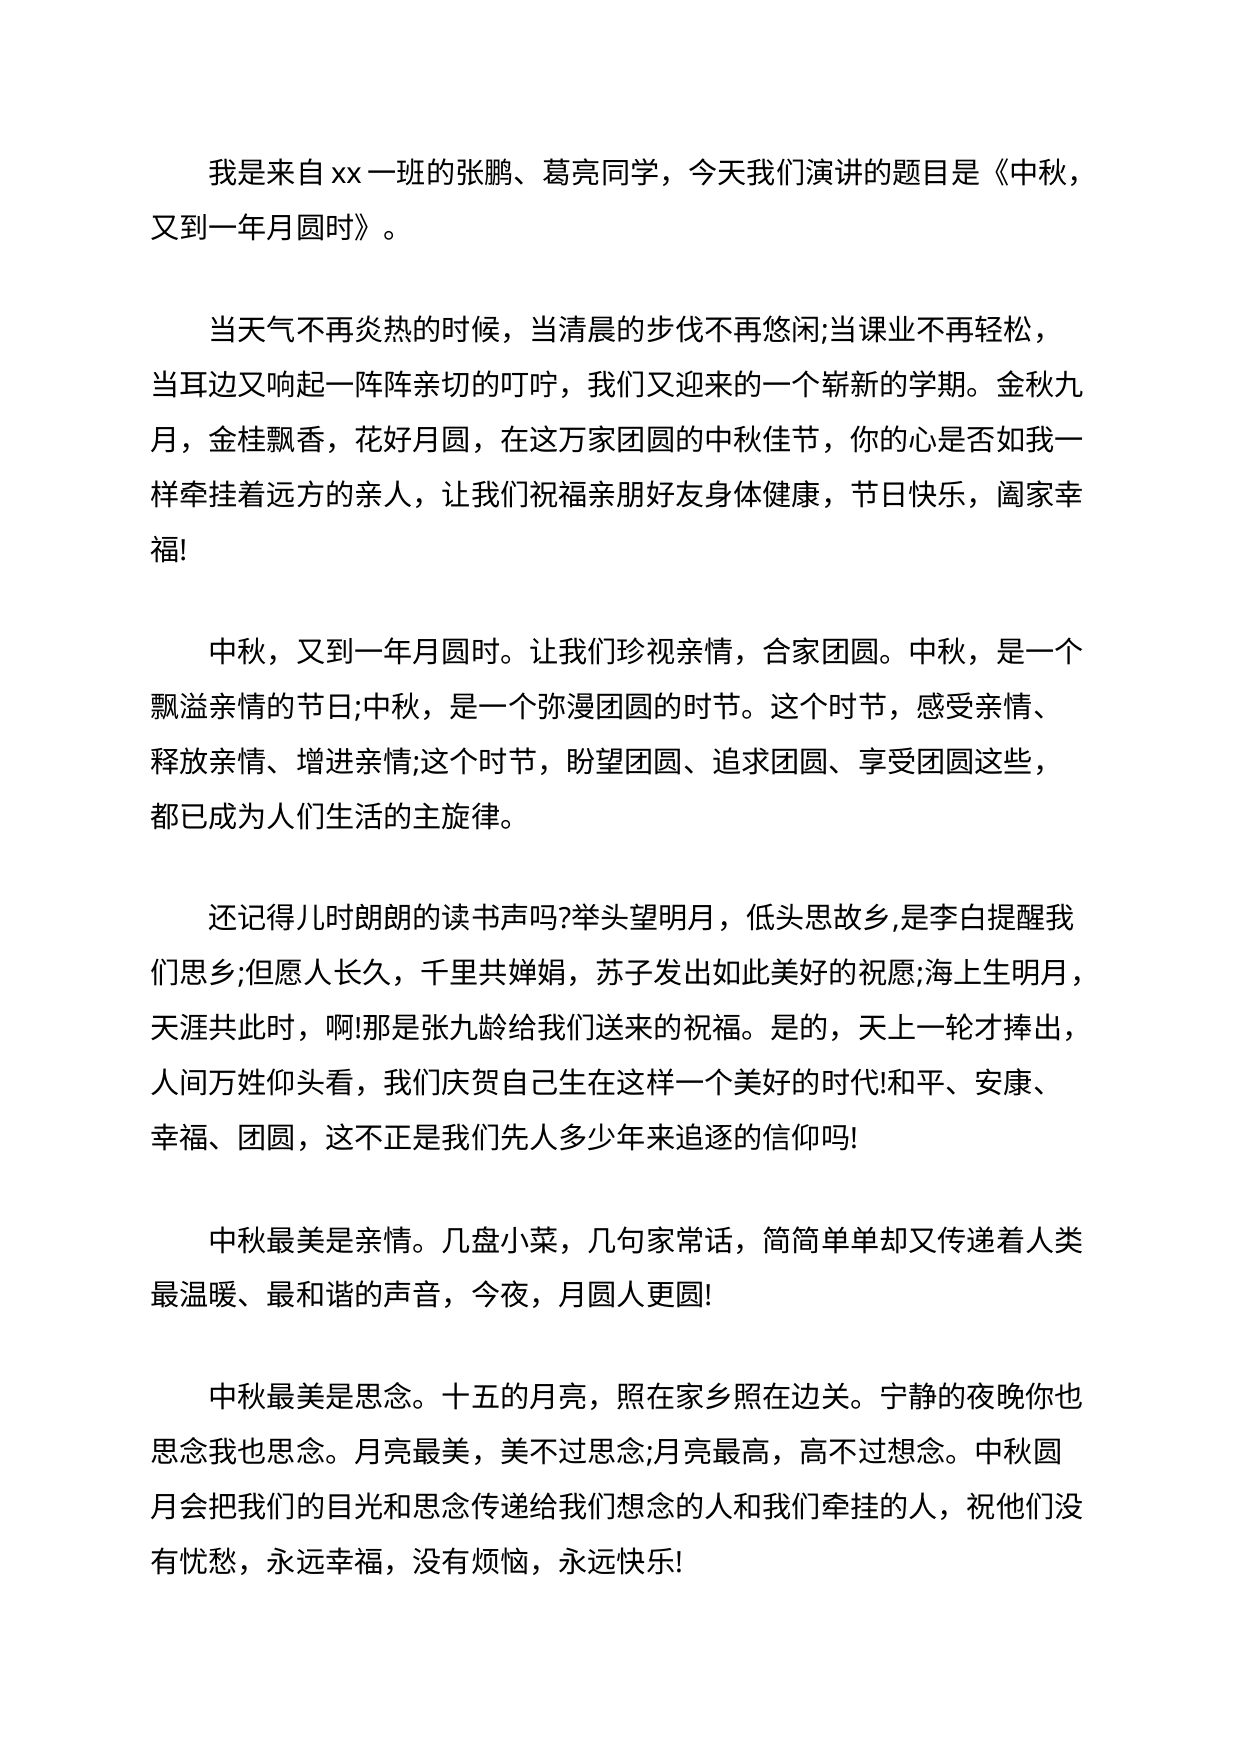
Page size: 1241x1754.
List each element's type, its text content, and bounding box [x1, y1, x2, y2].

text 还记得儿时朗朗的读书声吗?举头望明月，低头思故乡,是李白提醒我们思乡;但愿人长久，千里共婵娟，苏子发出如此美好的祝愿;海上生明月，天涯共此时，啊!那是张九龄给我们送来的祝福。是的，天上一轮才捧出，人间万姓仰头看，我们庆贺自己生在这样一个美好的时代!和平、安康、幸福、团圆，这不正是我们先人多少年来追逐的信仰吗! [150, 895, 1090, 1157]
text 中秋，又到一年月圆时。让我们珍视亲情，合家团圆。中秋，是一个飘溢亲情的节日;中秋，是一个弥漫团圆的时节。这个时节，感受亲情、释放亲情、增进亲情;这个时节，盼望团圆、追求团圆、享受团圆这些，都已成为人们生活的主旋律。 [150, 628, 1090, 836]
text 我是来自xx一班的张鹏、葛亮同学，今天我们演讲的题目是《中秋，又到一年月圆时》。 [150, 150, 1090, 247]
text 中秋最美是思念。十五的月亮，照在家乡照在边关。宁静的夜晚你也思念我也思念。月亮最美，美不过思念;月亮最高，高不过想念。中秋圆月会把我们的目光和思念传递给我们想念的人和我们牵挂的人，祝他们没有忧愁，永远幸福，没有烦恼，永远快乐! [150, 1374, 1090, 1581]
text 中秋最美是亲情。几盘小菜，几句家常话，简简单单却又传递着人类最温暖、最和谐的声音，今夜，月圆人更圆! [150, 1217, 1090, 1314]
text 当天气不再炎热的时候，当清晨的步伐不再悠闲;当课业不再轻松，当耳边又响起一阵阵亲切的叮咛，我们又迎来的一个崭新的学期。金秋九月，金桂飘香，花好月圆，在这万家团圆的中秋佳节，你的心是否如我一样牵挂着远方的亲人，让我们祝福亲朋好友身体健康，节日快乐，阖家幸福! [150, 307, 1090, 569]
